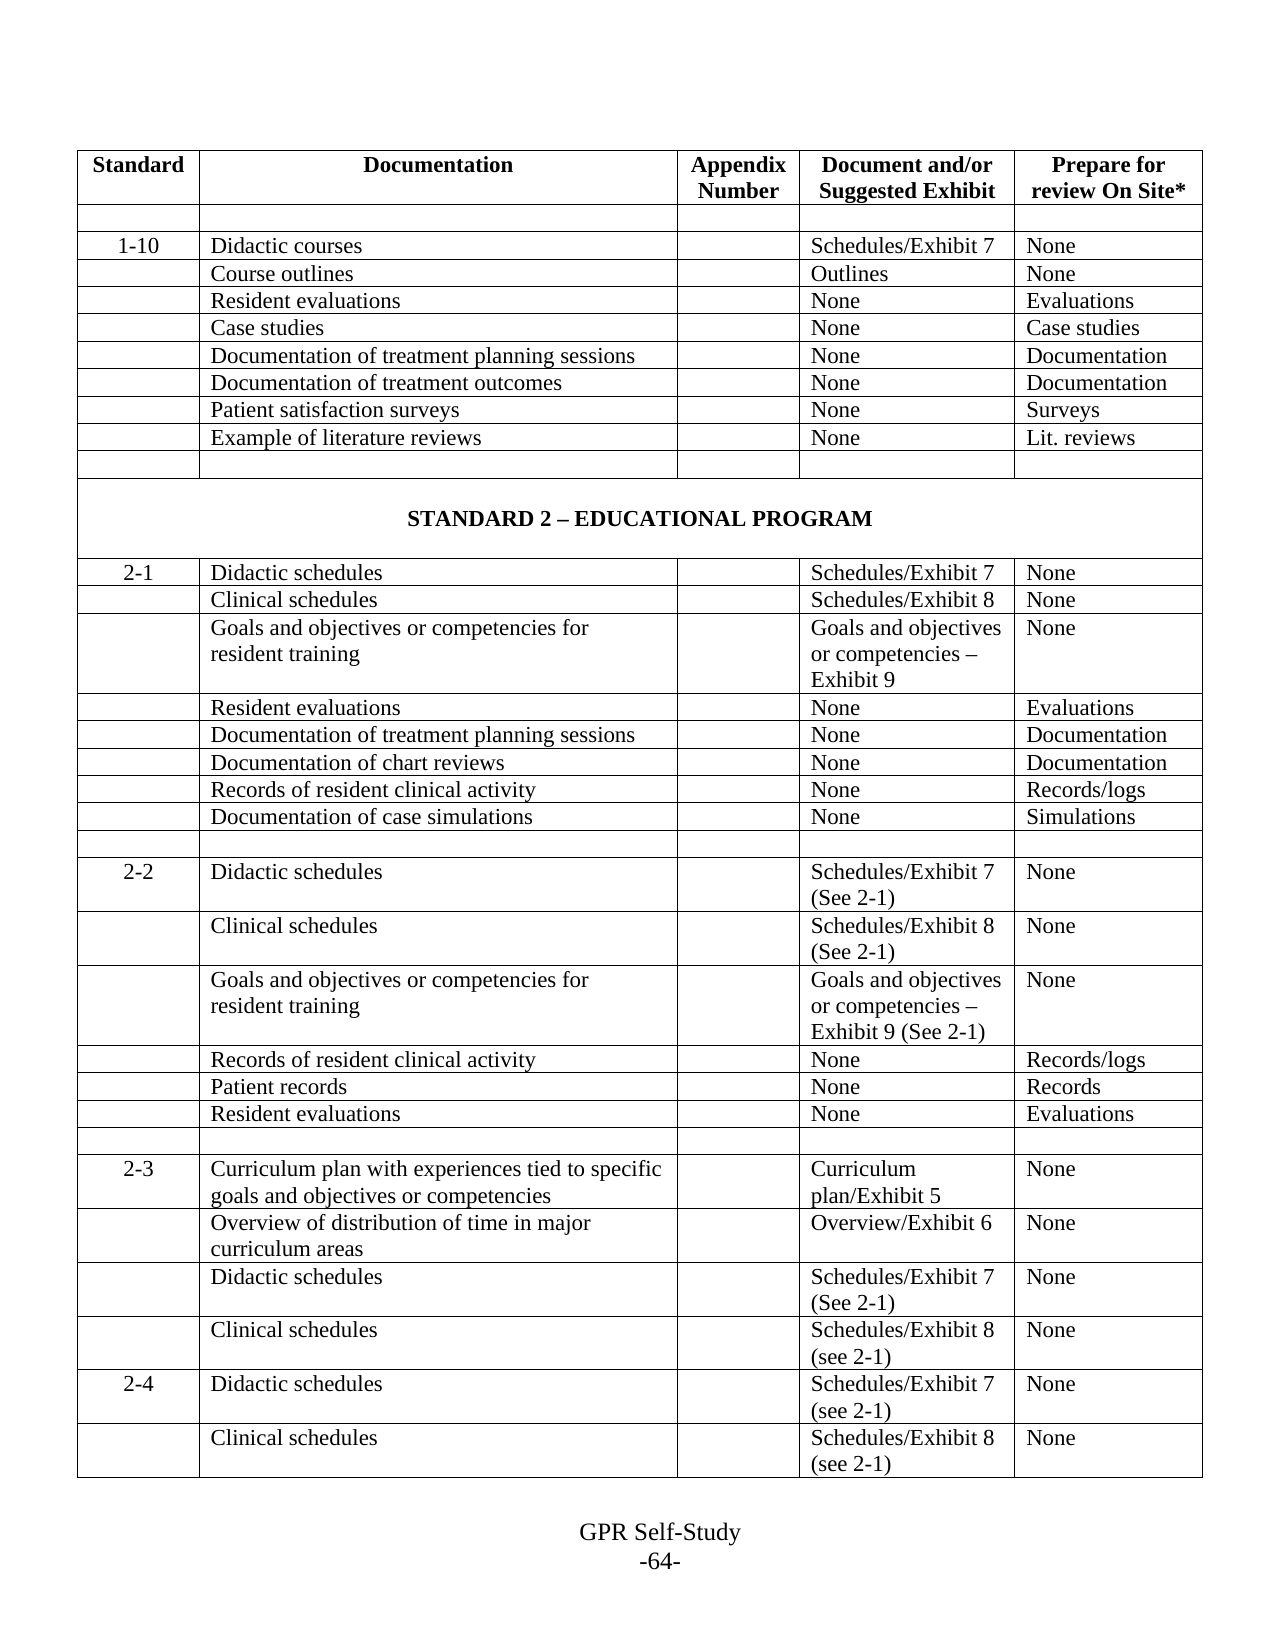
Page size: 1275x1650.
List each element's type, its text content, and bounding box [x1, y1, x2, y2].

table_cell [678, 287, 799, 313]
table_cell Case studies [1015, 314, 1202, 341]
table_cell [678, 966, 799, 1045]
table_cell Appendix Number [678, 151, 799, 204]
table_cell STANDARD 2 – EDUCATIONAL PROGRAM [78, 479, 1202, 558]
table_cell None [1015, 966, 1202, 1045]
table_cell None [1015, 586, 1202, 613]
table_cell Outlines [800, 260, 1014, 286]
table_cell [78, 1209, 199, 1262]
table_cell None [800, 1046, 1014, 1072]
table_cell Simulations [1015, 803, 1202, 830]
table_cell None [800, 369, 1014, 396]
table_cell [78, 803, 199, 830]
table_cell [678, 342, 799, 368]
table_cell None [800, 776, 1014, 802]
table_cell Schedules/Exhibit 8 (see 2-1) [800, 1317, 1014, 1369]
table_cell [800, 1128, 1014, 1154]
table_cell [678, 369, 799, 396]
table_cell [78, 966, 199, 1045]
table_cell [78, 749, 199, 775]
table_cell [78, 1073, 199, 1099]
table_cell Patient records [200, 1073, 677, 1099]
table_cell Records of resident clinical activity [200, 776, 677, 802]
table_cell [678, 397, 799, 423]
table_cell Evaluations [1015, 1101, 1202, 1127]
table_cell 2-3 [78, 1155, 199, 1208]
table_cell Documentation [200, 151, 677, 204]
table_cell None [1015, 1209, 1202, 1262]
table_cell [78, 314, 199, 341]
table_cell Documentation [1015, 342, 1202, 368]
table_cell Didactic schedules [200, 858, 677, 911]
table_cell None [800, 1101, 1014, 1127]
table_cell [678, 776, 799, 802]
table_cell 2-1 [78, 559, 199, 585]
table_cell Didactic schedules [200, 1370, 677, 1423]
table_cell [678, 1155, 799, 1208]
table_cell [78, 1263, 199, 1316]
table_cell None [800, 694, 1014, 720]
table_cell 2-2 [78, 858, 199, 911]
table_cell [678, 831, 799, 857]
table_cell Documentation of treatment planning sessions [200, 721, 677, 747]
table_cell [78, 776, 199, 802]
table_cell None [800, 397, 1014, 423]
table_cell [78, 614, 199, 693]
table_cell [678, 858, 799, 911]
table_cell Curriculum plan/Exhibit 5 [800, 1155, 1014, 1208]
table_cell [678, 559, 799, 585]
table_cell [800, 451, 1014, 478]
table_cell [200, 831, 677, 857]
table_cell Goals and objectives or competencies for resident training [200, 966, 677, 1045]
table_cell [678, 424, 799, 450]
table_cell [678, 1073, 799, 1099]
table_cell [678, 803, 799, 830]
table_cell [78, 287, 199, 313]
table_cell None [1015, 858, 1202, 911]
table_cell None [800, 721, 1014, 747]
table_cell [78, 1424, 199, 1477]
table_cell [678, 1209, 799, 1262]
table_cell [200, 451, 677, 478]
table_cell [1015, 205, 1202, 231]
table_cell None [800, 342, 1014, 368]
table_cell [678, 614, 799, 693]
table_cell [678, 1128, 799, 1154]
table_cell [78, 424, 199, 450]
table_cell [678, 1424, 799, 1477]
table_cell Clinical schedules [200, 1317, 677, 1369]
table_cell Document and/or Suggested Exhibit [800, 151, 1014, 204]
table_cell [678, 1101, 799, 1127]
table_cell None [1015, 1263, 1202, 1316]
table_cell [78, 451, 199, 478]
table_cell None [1015, 614, 1202, 693]
table_cell [1015, 451, 1202, 478]
table_cell [78, 1046, 199, 1072]
table_cell Overview/Exhibit 6 [800, 1209, 1014, 1262]
table_cell Schedules/Exhibit 7 (See 2-1) [800, 858, 1014, 911]
table_cell [678, 1370, 799, 1423]
table_cell Schedules/Exhibit 8 (See 2-1) [800, 912, 1014, 964]
table_cell [78, 721, 199, 747]
table_cell Patient satisfaction surveys [200, 397, 677, 423]
table_cell Prepare for review On Site* [1015, 151, 1202, 204]
table_cell Example of literature reviews [200, 424, 677, 450]
table_cell Clinical schedules [200, 1424, 677, 1477]
table_cell Documentation [1015, 369, 1202, 396]
table_cell Didactic schedules [200, 1263, 677, 1316]
table_cell None [800, 314, 1014, 341]
table_cell Resident evaluations [200, 1101, 677, 1127]
table_cell None [1015, 1424, 1202, 1477]
table_cell [678, 721, 799, 747]
table_cell Goals and objectives or competencies – Exhibit 9 (See 2-1) [800, 966, 1014, 1045]
table_cell [678, 912, 799, 964]
table_cell Records/logs [1015, 776, 1202, 802]
table_cell [678, 232, 799, 258]
table_cell 2-4 [78, 1370, 199, 1423]
table_cell Schedules/Exhibit 8 (see 2-1) [800, 1424, 1014, 1477]
table_cell [78, 1128, 199, 1154]
table_cell Records of resident clinical activity [200, 1046, 677, 1072]
table_cell [78, 831, 199, 857]
table_cell Case studies [200, 314, 677, 341]
table_cell [1015, 1128, 1202, 1154]
table_cell Records/logs [1015, 1046, 1202, 1072]
table_cell [78, 1101, 199, 1127]
table_cell [78, 342, 199, 368]
table_cell [200, 205, 677, 231]
table_cell Goals and objectives or competencies – Exhibit 9 [800, 614, 1014, 693]
table_cell Schedules/Exhibit 7 [800, 559, 1014, 585]
table_cell Documentation [1015, 749, 1202, 775]
table_cell None [1015, 232, 1202, 258]
table_cell None [1015, 1317, 1202, 1369]
table_cell None [1015, 1155, 1202, 1208]
table_cell [678, 314, 799, 341]
table_cell Overview of distribution of time in major curriculum areas [200, 1209, 677, 1262]
table_cell [678, 586, 799, 613]
table_cell Course outlines [200, 260, 677, 286]
table_cell Standard [78, 151, 199, 204]
table_cell Clinical schedules [200, 912, 677, 964]
table_cell [78, 205, 199, 231]
table_cell Evaluations [1015, 694, 1202, 720]
table_cell None [1015, 559, 1202, 585]
table_cell [678, 260, 799, 286]
table_cell [78, 260, 199, 286]
table_cell Didactic schedules [200, 559, 677, 585]
table_cell None [1015, 912, 1202, 964]
table_cell Documentation of case simulations [200, 803, 677, 830]
table_cell [78, 397, 199, 423]
table_cell [678, 694, 799, 720]
table_cell None [800, 803, 1014, 830]
table_cell Curriculum plan with experiences tied to specific goals and objectives or competencies [200, 1155, 677, 1208]
table_cell Documentation of chart reviews [200, 749, 677, 775]
table_cell [678, 1317, 799, 1369]
table_cell [78, 369, 199, 396]
table_cell [800, 205, 1014, 231]
table_cell Schedules/Exhibit 7 (See 2-1) [800, 1263, 1014, 1316]
table_cell Documentation [1015, 721, 1202, 747]
table_cell [678, 1263, 799, 1316]
table_cell [678, 1046, 799, 1072]
table_cell Documentation of treatment planning sessions [200, 342, 677, 368]
table_cell [78, 694, 199, 720]
table_cell [678, 451, 799, 478]
table_cell Surveys [1015, 397, 1202, 423]
table_cell None [800, 287, 1014, 313]
table_cell [200, 1128, 677, 1154]
table_cell Evaluations [1015, 287, 1202, 313]
table_cell [678, 205, 799, 231]
table_cell Schedules/Exhibit 7 [800, 232, 1014, 258]
table_cell None [800, 1073, 1014, 1099]
table_cell None [1015, 260, 1202, 286]
table_cell Clinical schedules [200, 586, 677, 613]
table_cell Resident evaluations [200, 287, 677, 313]
table_cell Resident evaluations [200, 694, 677, 720]
table_cell [800, 831, 1014, 857]
table_cell Records [1015, 1073, 1202, 1099]
table_cell Schedules/Exhibit 7 (see 2-1) [800, 1370, 1014, 1423]
table_cell None [800, 424, 1014, 450]
table_cell Lit. reviews [1015, 424, 1202, 450]
table_cell Schedules/Exhibit 8 [800, 586, 1014, 613]
table_cell Goals and objectives or competencies for resident training [200, 614, 677, 693]
table_cell [78, 1317, 199, 1369]
table_cell None [800, 749, 1014, 775]
table_cell [78, 912, 199, 964]
table_cell Didactic courses [200, 232, 677, 258]
table_cell [678, 749, 799, 775]
table_cell Documentation of treatment outcomes [200, 369, 677, 396]
table_cell 1-10 [78, 232, 199, 258]
table_cell [78, 586, 199, 613]
table_cell [1015, 831, 1202, 857]
table_cell None [1015, 1370, 1202, 1423]
